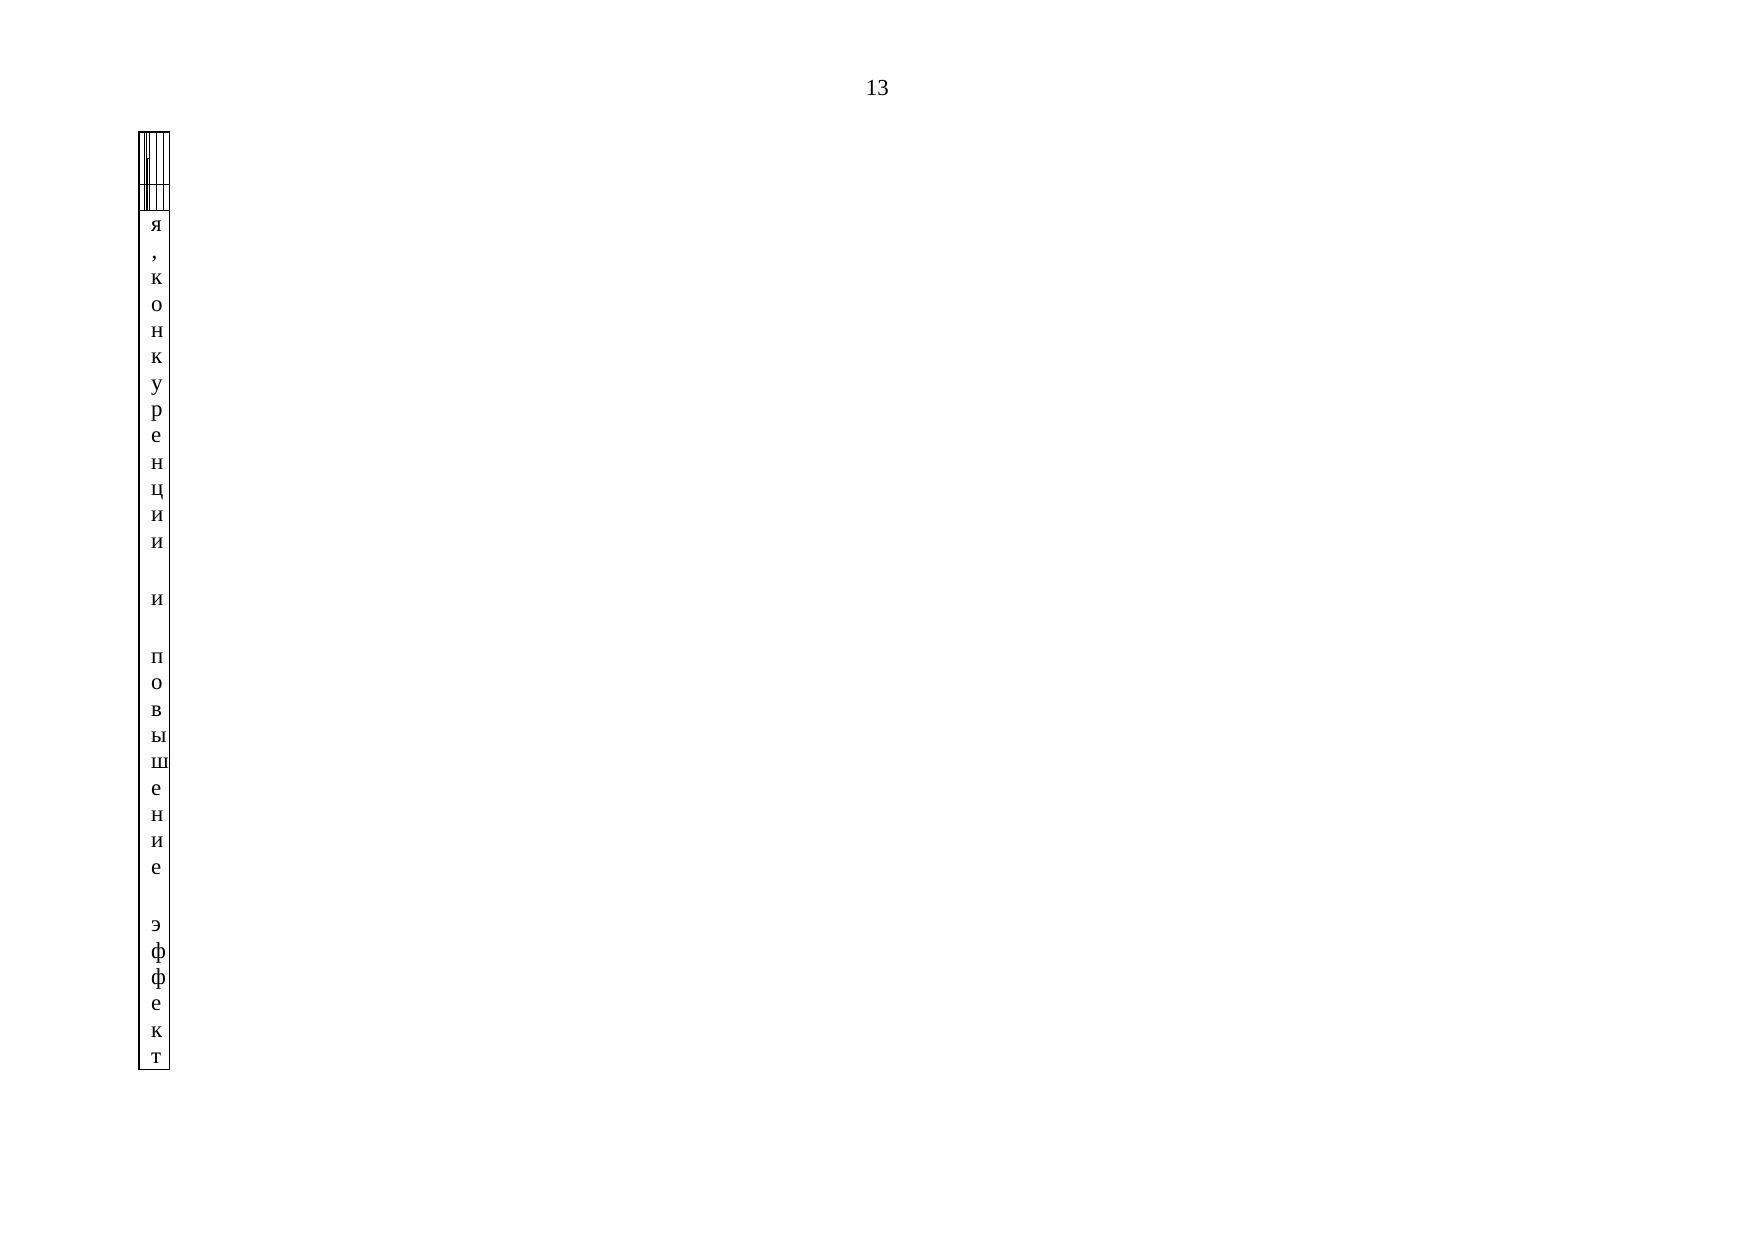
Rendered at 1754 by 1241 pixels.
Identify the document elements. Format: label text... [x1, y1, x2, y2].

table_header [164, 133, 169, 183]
table_cell Подпрограмма 6. Развитие антимонопольного и тарифного регулирования, конкуренции и повышение эффективности антимонопольного контроля [140, 211, 169, 1068]
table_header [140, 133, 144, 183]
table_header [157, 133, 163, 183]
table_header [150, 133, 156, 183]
